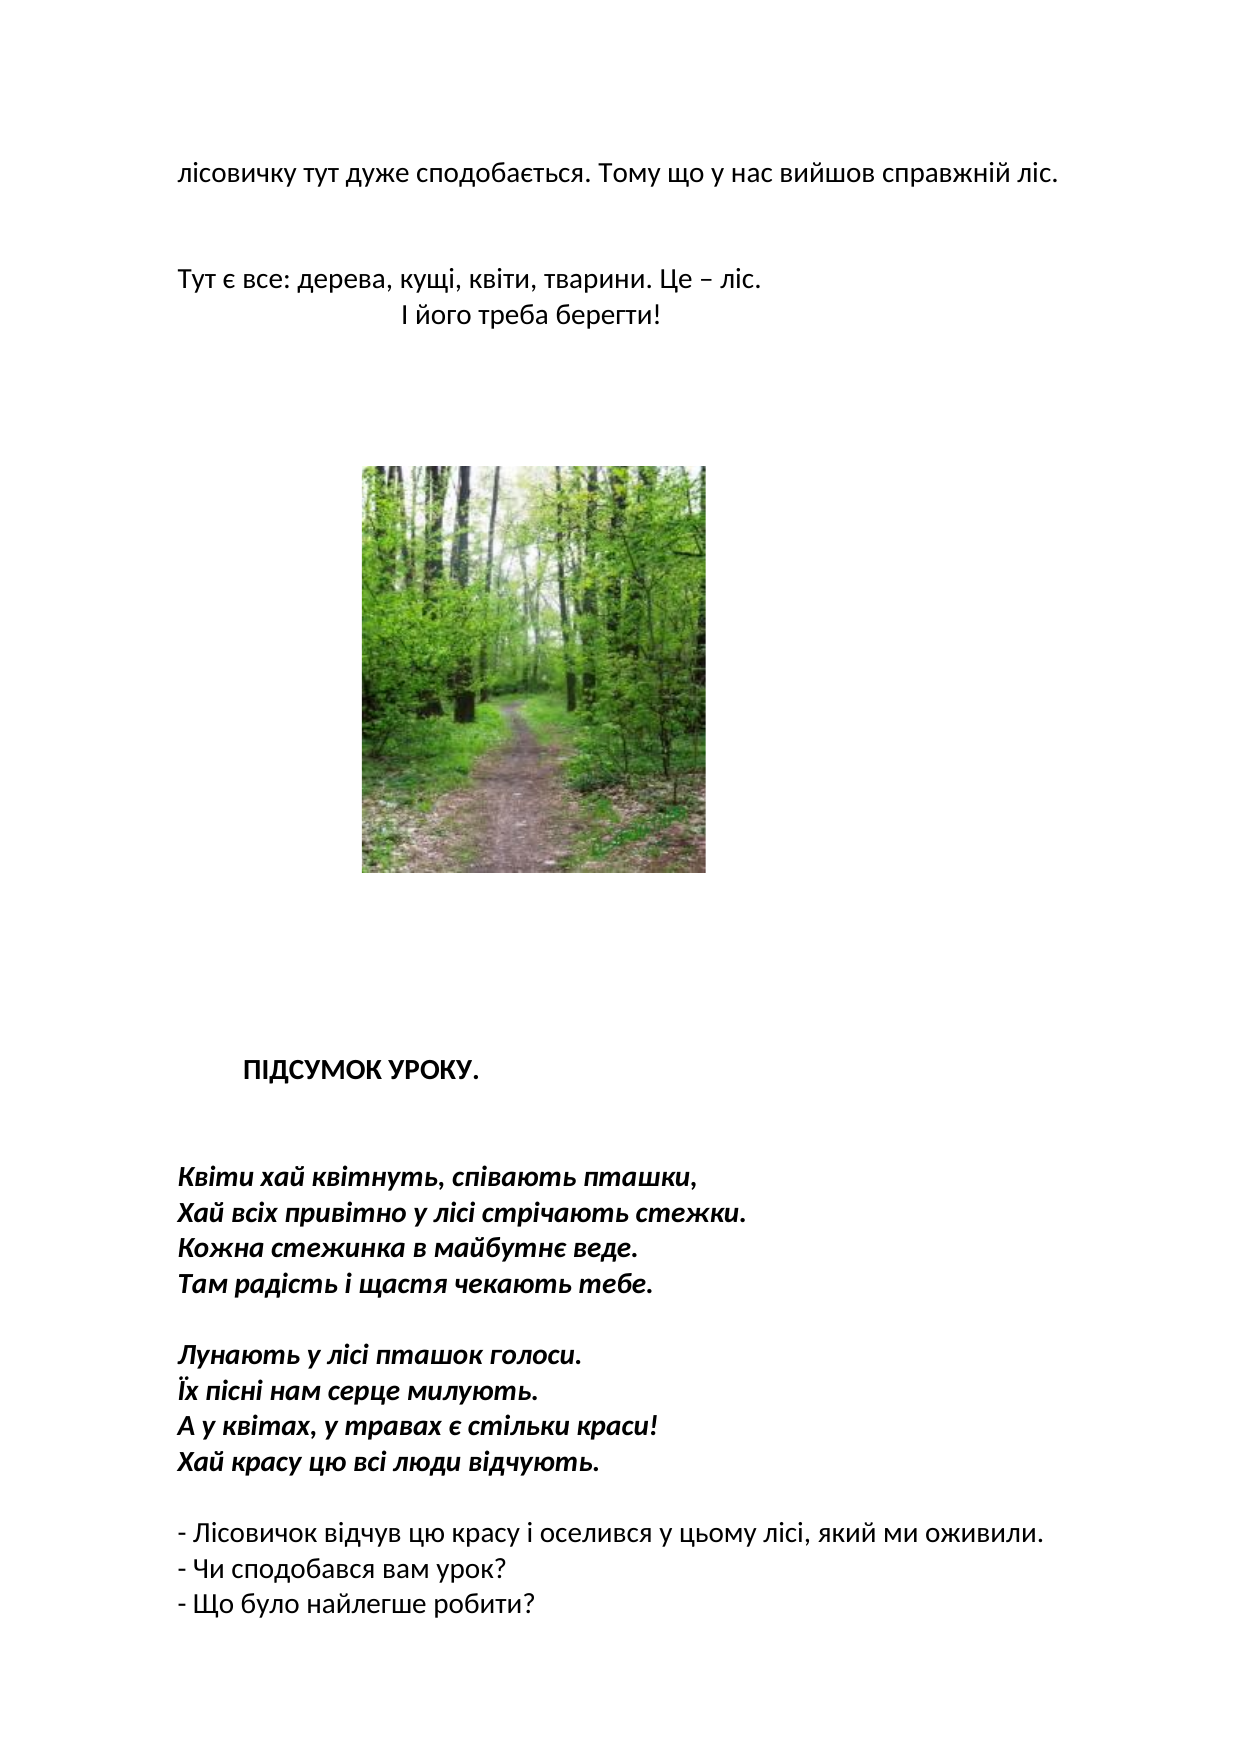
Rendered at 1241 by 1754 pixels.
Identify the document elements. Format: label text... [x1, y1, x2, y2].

text Їх пісні нам серце милують. [177, 1372, 1152, 1407]
text - Лісовичок відчув цю красу і оселився у цьому лісі, який ми оживили. [177, 1514, 1152, 1550]
text Лунають у лісі пташок голоси. [177, 1336, 1152, 1372]
text Там радість і щастя чекають тебе. [177, 1265, 1152, 1301]
text ПІДСУМОК УРОКУ. [177, 1051, 1152, 1087]
picture [361, 466, 706, 873]
text Квіти хай квітнуть, співають пташки, [177, 1158, 1152, 1194]
text Хай красу цю всі люди відчують. [177, 1443, 1152, 1479]
text - Чи сподобався вам урок? [177, 1550, 1152, 1586]
text лісовичку тут дуже сподобається. Тому що у нас вийшов справжній ліс. [177, 154, 1152, 189]
text Тут є все: дерева, кущі, квіти, тварини. Це – ліс. [177, 261, 1152, 296]
text Кожна стежинка в майбутнє веде. [177, 1229, 1152, 1265]
text - Що було найлегше робити? [177, 1586, 1152, 1621]
text А у квітах, у травах є стільки краси! [177, 1407, 1152, 1443]
text Хай всіх привітно у лісі стрічають стежки. [177, 1194, 1152, 1229]
text І його треба берегти! [177, 296, 1152, 332]
